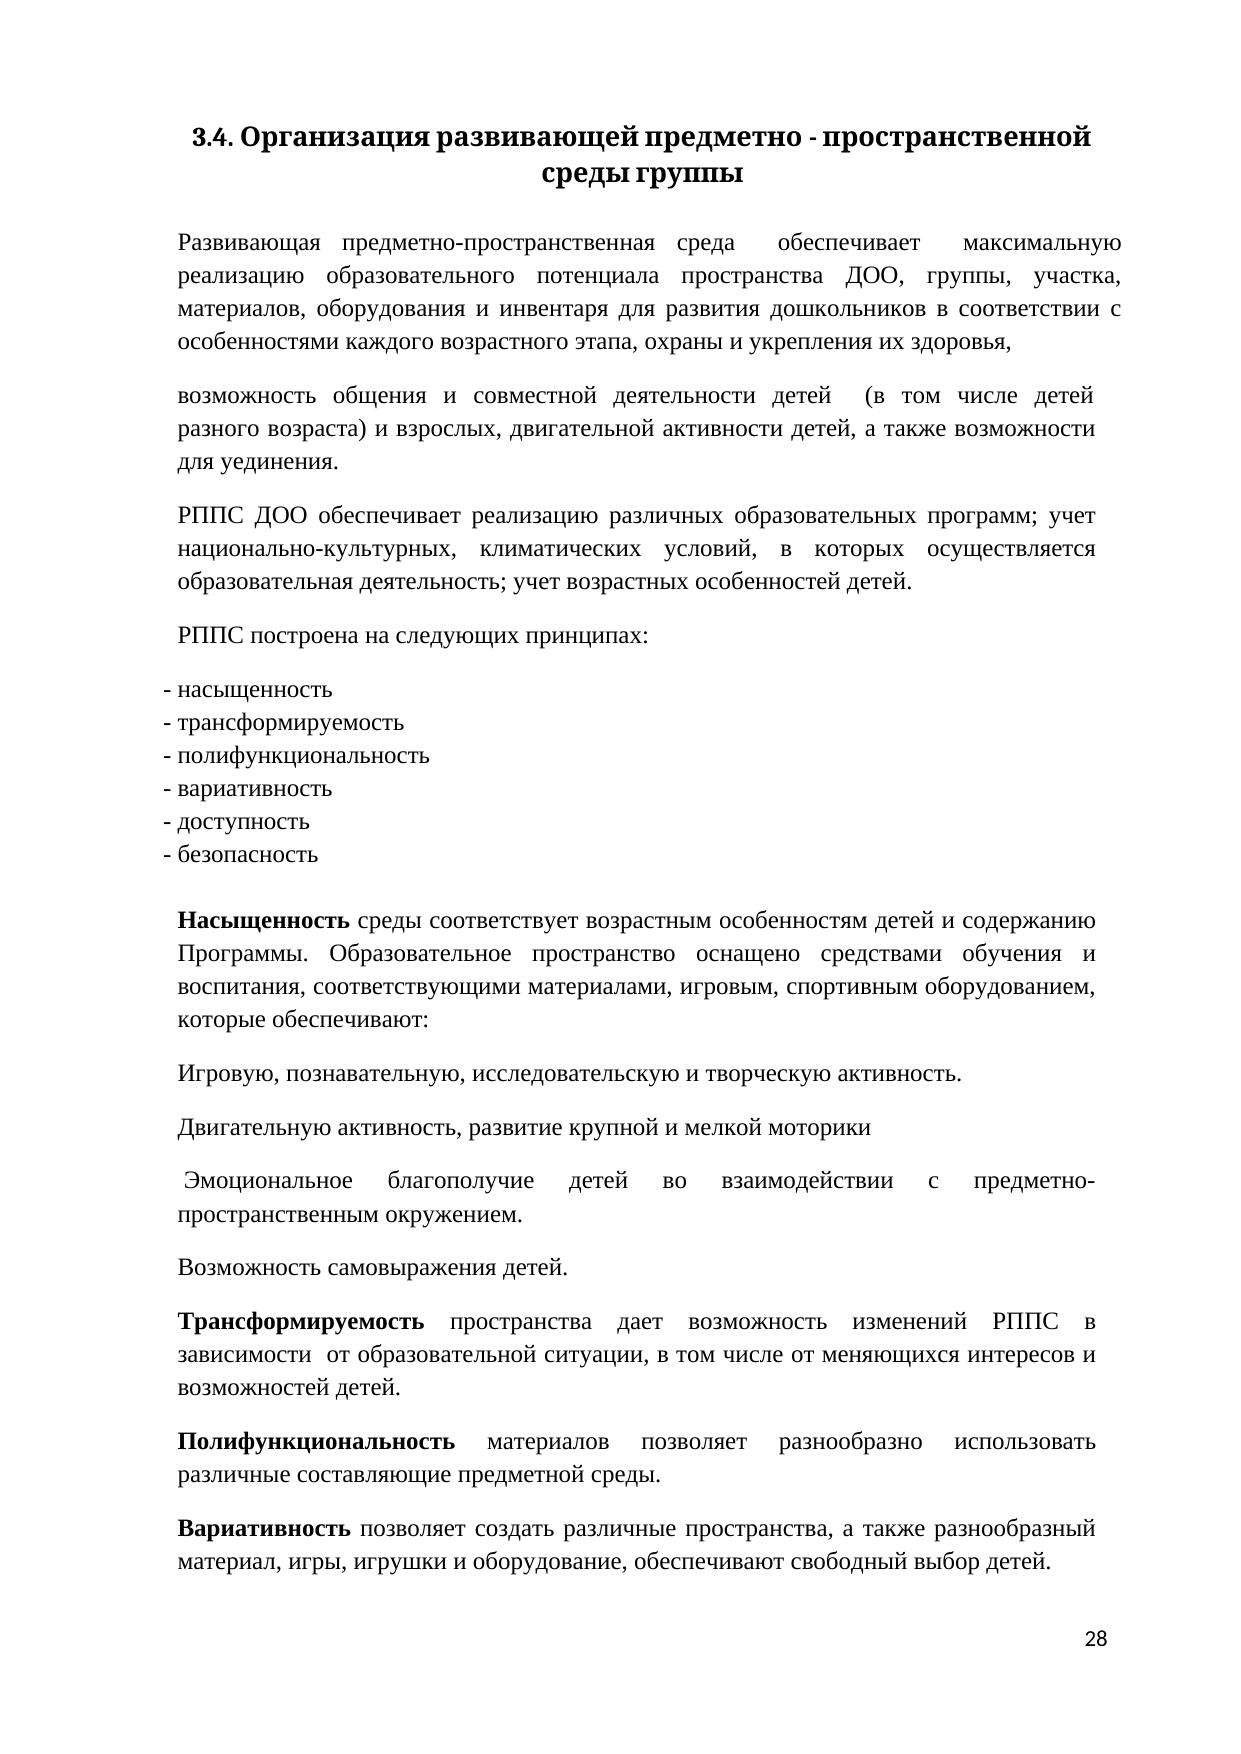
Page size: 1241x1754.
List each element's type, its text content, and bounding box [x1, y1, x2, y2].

list вариативность [163, 773, 1096, 802]
text возможность общения и совместной деятельности детей (в том числе детей разного возраста) и взрослых, двигательной активности детей, а также возможности для уединения. [177, 380, 1096, 475]
text Насыщенность среды соответствует возрастным особенностям детей и содержанию Программы. Образовательное пространство оснащено средствами обучения и воспитания, соответствующими материалами, игровым, спортивным оборудованием, которые обеспечивают: [177, 905, 1096, 1033]
text РППС ДОО обеспечивает реализацию различных образовательных программ; учет национально-культурных, климатических условий, в которых осуществляется образовательная деятельность; учет возрастных особенностей детей. [177, 500, 1096, 595]
text Развивающая предметно-пространственная среда обеспечивает максимальную реализацию образовательного потенциала пространства ДОО, группы, участка, материалов, оборудования и инвентаря для развития дошкольников в соответствии с особенностями каждого возрастного этапа, охраны и укрепления их здоровья, [177, 227, 1122, 355]
text Двигательную активность, развитие крупной и мелкой моторики [177, 1112, 1096, 1141]
text Полифункциональность материалов позволяет разнообразно использовать различные составляющие предметной среды. [177, 1426, 1096, 1488]
text Вариативность позволяет создать различные пространства, а также разнообразный материал, игры, игрушки и оборудование, обеспечивают свободный выбор детей. [177, 1513, 1096, 1575]
list насыщенность [163, 674, 1096, 703]
text Игровую, познавательную, исследовательскую и творческую активность. [177, 1058, 1096, 1087]
list трансформируемость [163, 707, 1096, 736]
list полифункциональность [163, 740, 1096, 769]
text Эмоциональное благополучие детей во взаимодействии с предметно-пространственным окружением. [177, 1166, 1096, 1227]
list доступность [163, 806, 1096, 835]
list безопасность [163, 839, 1096, 868]
text Возможность самовыражения детей. [177, 1252, 1096, 1281]
text Трансформируемость пространства дает возможность изменений РППС в зависимости от образовательной ситуации, в том числе от меняющихся интересов и возможностей детей. [177, 1306, 1096, 1401]
subtitle 3.4. Организация развивающей предметно - пространственной среды группы [177, 122, 1107, 189]
text РППС построена на следующих принципах: [177, 620, 1096, 649]
